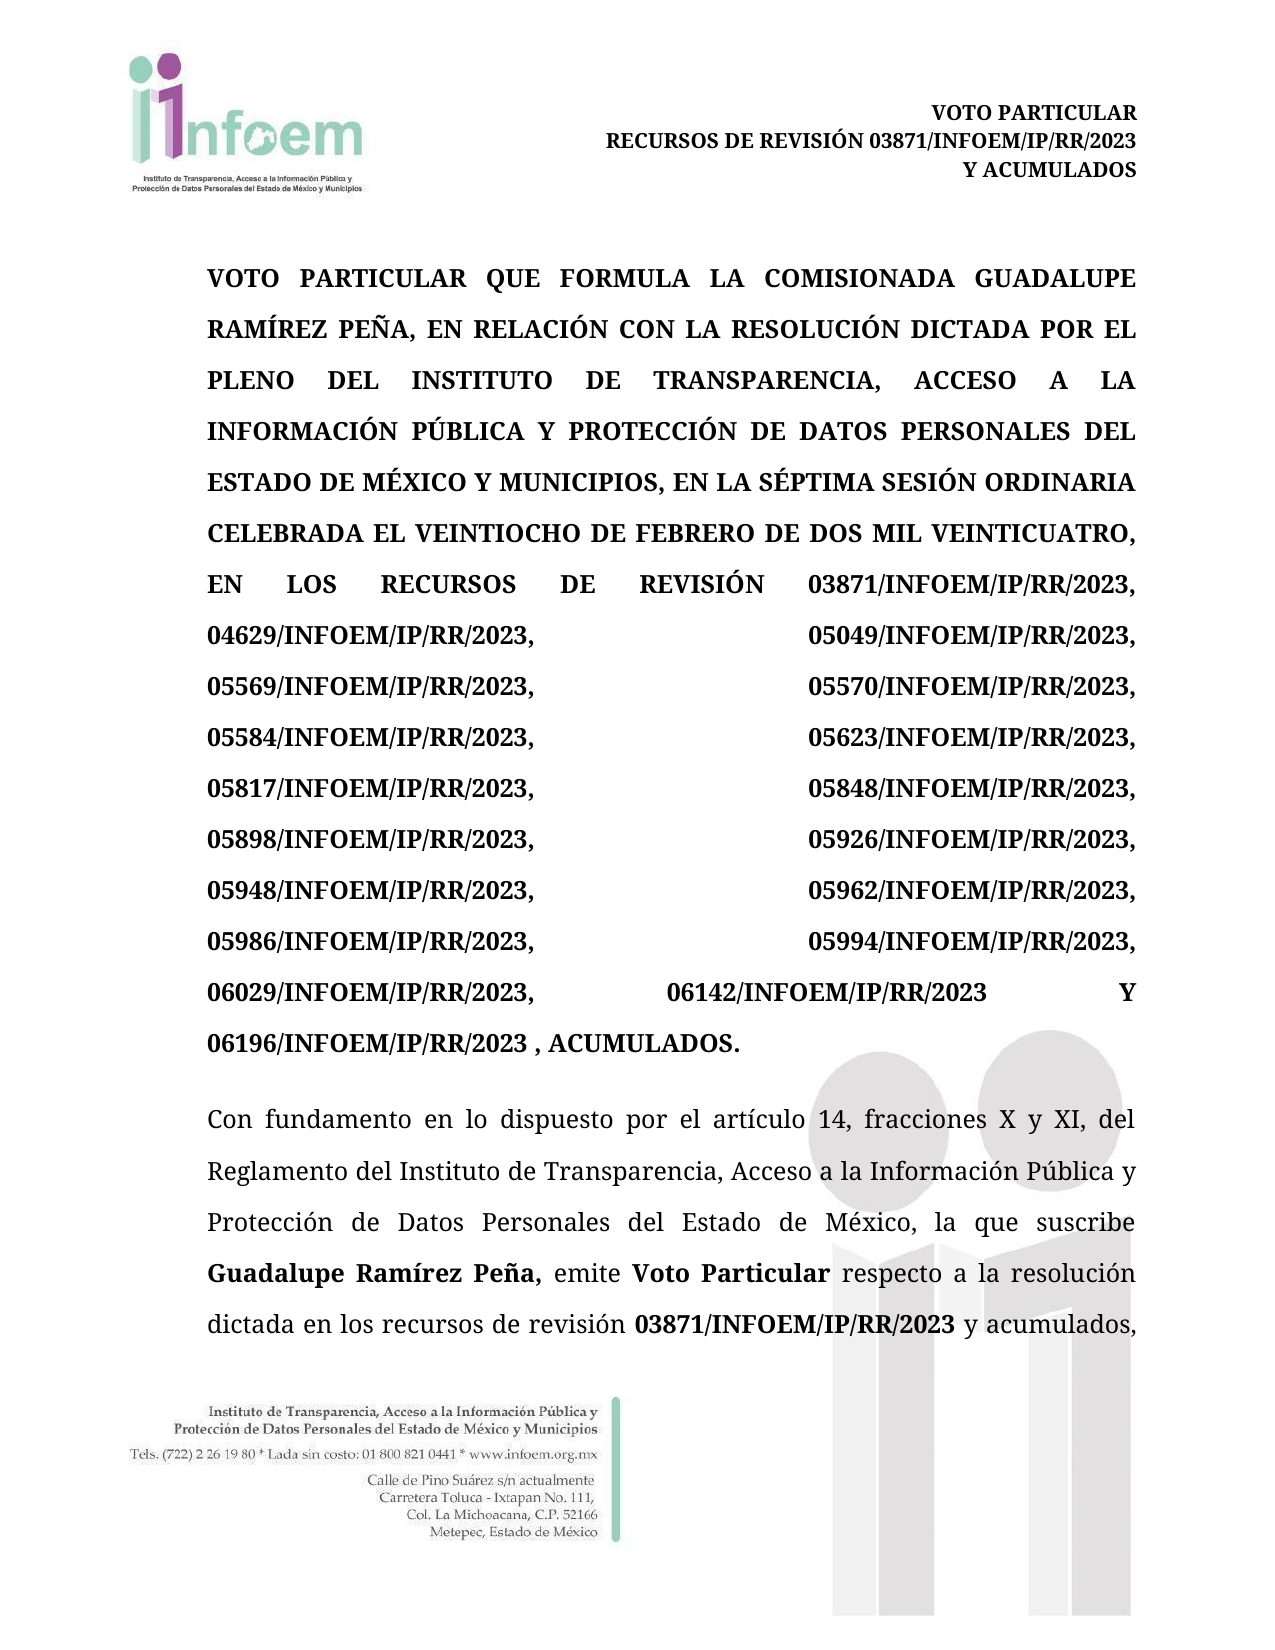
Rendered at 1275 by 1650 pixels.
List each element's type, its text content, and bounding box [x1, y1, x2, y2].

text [207, 1102, 1137, 1340]
picture [14, 0, 1247, 1616]
text VOTO PARTICULAR QUE FORMULA LA COMISIONADA GUADALUPE RAMÍREZ PEÑA, EN RELACIÓN CON LA RESOLUCIÓN DICTADA POR EL PLENO DEL INSTITUTO DE TRANSPARENCIA, ACCESO A LA INFORMACIÓN PÚBLICA Y PROTECCIÓN DE DATOS PERSONALES DEL ESTADO DE MÉXICO Y MUNICIPIOS, EN LA SÉPTIMA SESIÓN ORDINARIA CELEBRADA EL VEINTIOCHO DE FEBRERO DE DOS MIL VEINTICUATRO, EN LOS RECURSOS DE REVISIÓN 03871/INFOEM/IP/RR/2023, 04629/INFOEM/IP/RR/2023, 05049/INFOEM/IP/RR/2023, 05569/INFOEM/IP/RR/2023, 05570/INFOEM/IP/RR/2023, 05584/INFOEM/IP/RR/2023, 05623/INFOEM/IP/RR/2023, 05817/INFOEM/IP/RR/2023, 05848/INFOEM/IP/RR/2023, 05898/INFOEM/IP/RR/2023, 05926/INFOEM/IP/RR/2023, 05948/INFOEM/IP/RR/2023, 05962/INFOEM/IP/RR/2023, 05986/INFOEM/IP/RR/2023, 05994/INFOEM/IP/RR/2023, 06029/INFOEM/IP/RR/2023, 06142/INFOEM/IP/RR/2023 Y 06196/INFOEM/IP/RR/2023 , ACUMULADOS. [207, 261, 1137, 1060]
